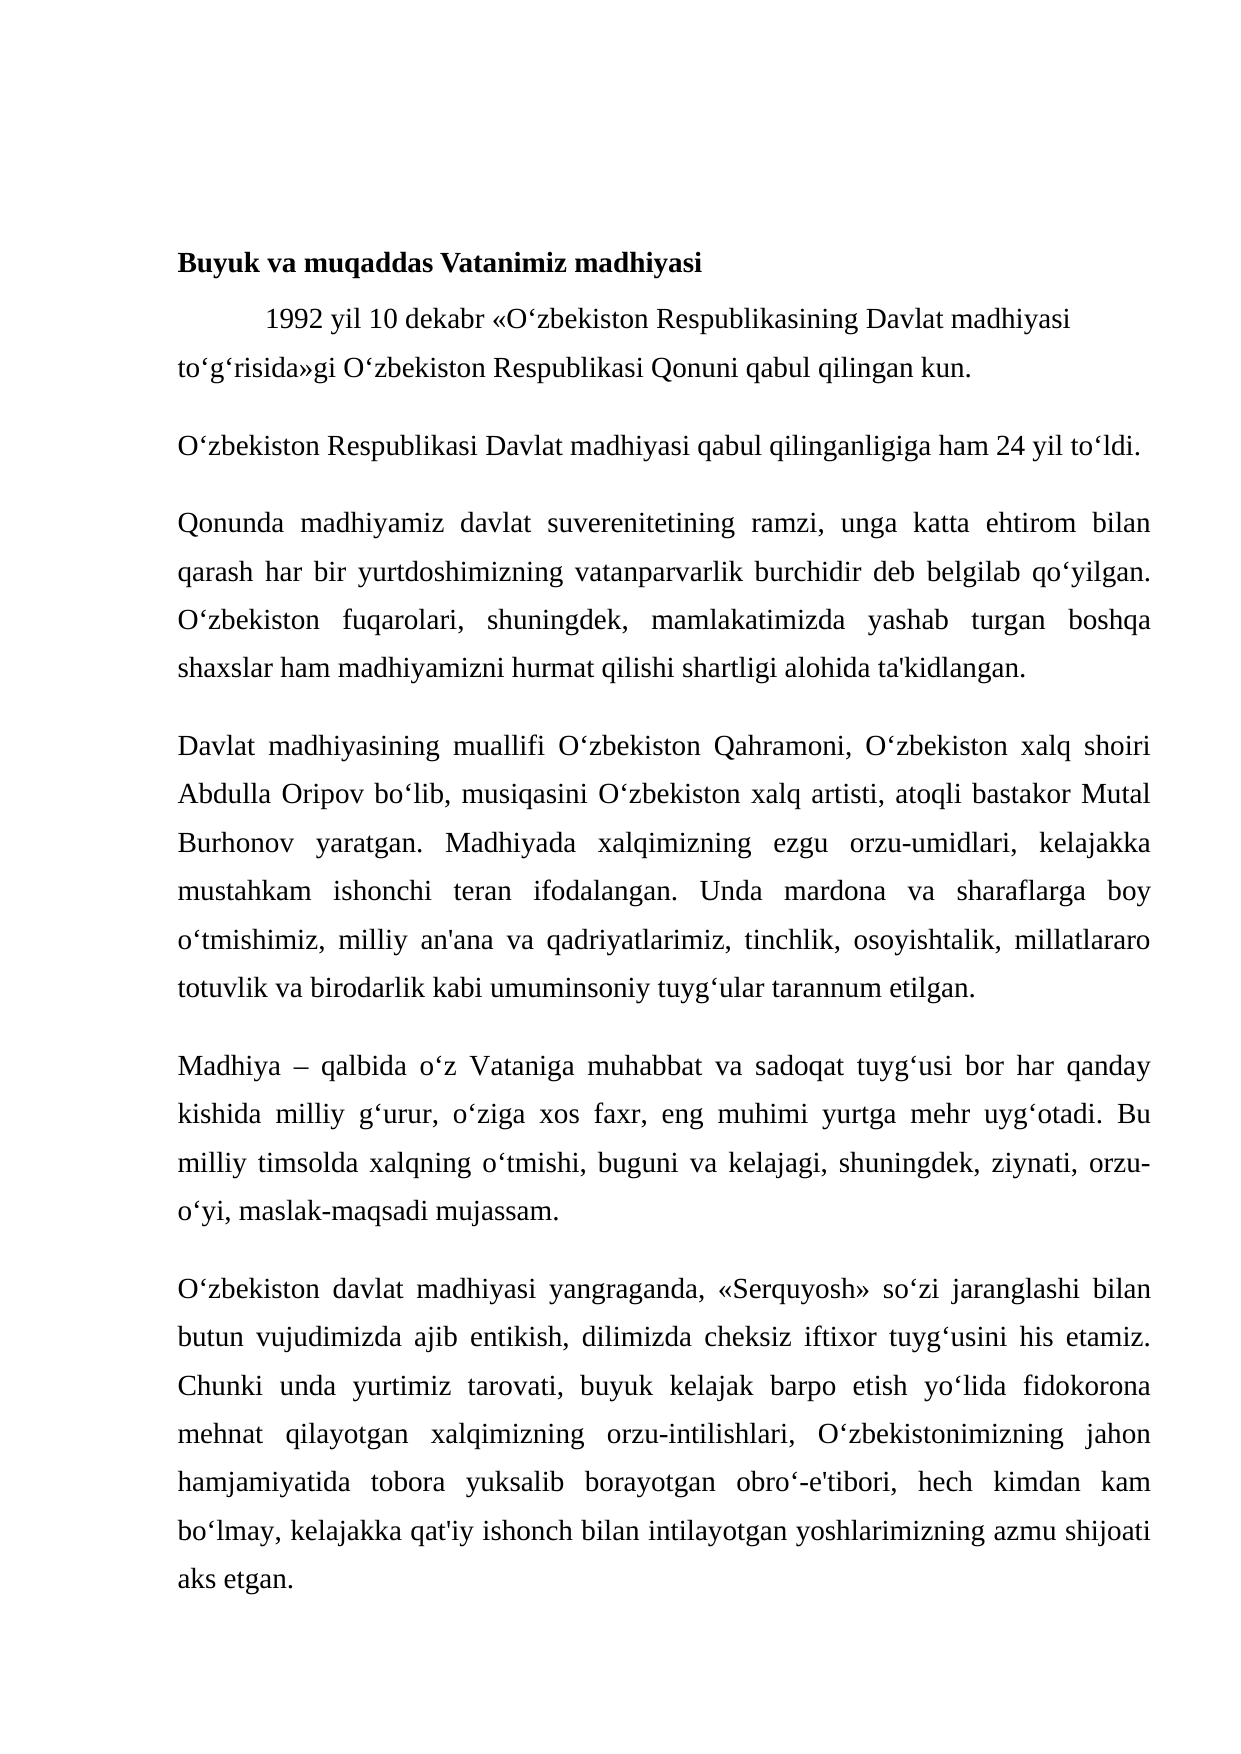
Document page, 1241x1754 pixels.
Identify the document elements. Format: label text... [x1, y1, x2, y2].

text Davlat madhiyasining muallifi O‘zbekiston Qahramoni, O‘zbekiston xalq shoiri Abdulla Oripov bo‘lib, musiqasini O‘zbekiston xalq artisti, atoqli bastakor Mutal Burhonov yaratgan. Madhiyada xalqimizning ezgu orzu-umidlari, kelajakka mustahkam ishonchi teran ifodalangan. Unda mardona va sharaflarga boy o‘tmishimiz, milliy an'ana va qadriyatlarimiz, tinchlik, osoyishtalik, millatlararo totuvlik va birodarlik kabi umuminsoniy tuyg‘ular tarannum etilgan. [177, 713, 1152, 1004]
text 1992 yil 10 dekabr «O‘zbekiston Respublikasining Davlat madhiyasi to‘g‘risida»gi O‘zbekiston Respublikasi Qonuni qabul qilingan kun. [177, 279, 1152, 383]
text O‘zbekiston davlat madhiyasi yangraganda, «Serquyosh» so‘zi jaranglashi bilan butun vujudimizda ajib entikish, dilimizda cheksiz iftixor tuyg‘usini his etamiz. Chunki unda yurtimiz tarovati, buyuk kelajak barpo etish yo‘lida fidokorona mehnat qilayotgan xalqimizning orzu-intilishlari, O‘zbekistonimizning jahon hamjamiyatida tobora yuksalib borayotgan obro‘-e'tibori, hech kimdan kam bo‘lmay, kelajakka qat'iy ishonch bilan intilayotgan yoshlarimizning azmu shijoati aks etgan. [177, 1256, 1152, 1595]
text Buyuk va muqaddas Vatanimiz madhiyasi [177, 229, 1152, 279]
text O‘zbekiston Respublikasi Davlat madhiyasi qabul qilinganligiga ham 24 yil to‘ldi. [177, 413, 1152, 461]
text Qonunda madhiyamiz davlat suverenitetining ramzi, unga katta ehtirom bilan qarash har bir yurtdoshimizning vatanparvarlik burchidir deb belgilab qo‘yilgan. O‘zbekiston fuqarolari, shuningdek, mamlakatimizda yashab turgan boshqa shaxslar ham madhiyamizni hurmat qilishi shartligi alohida ta'kidlangan. [177, 490, 1152, 684]
text Madhiya – qalbida o‘z Vataniga muhabbat va sadoqat tuyg‘usi bor har qanday kishida milliy g‘urur, o‘ziga xos faxr, eng muhimi yurtga mehr uyg‘otadi. Bu milliy timsolda xalqning o‘tmishi, buguni va kelajagi, shuningdek, ziynati, orzu-o‘yi, maslak-maqsadi mujassam. [177, 1033, 1152, 1227]
